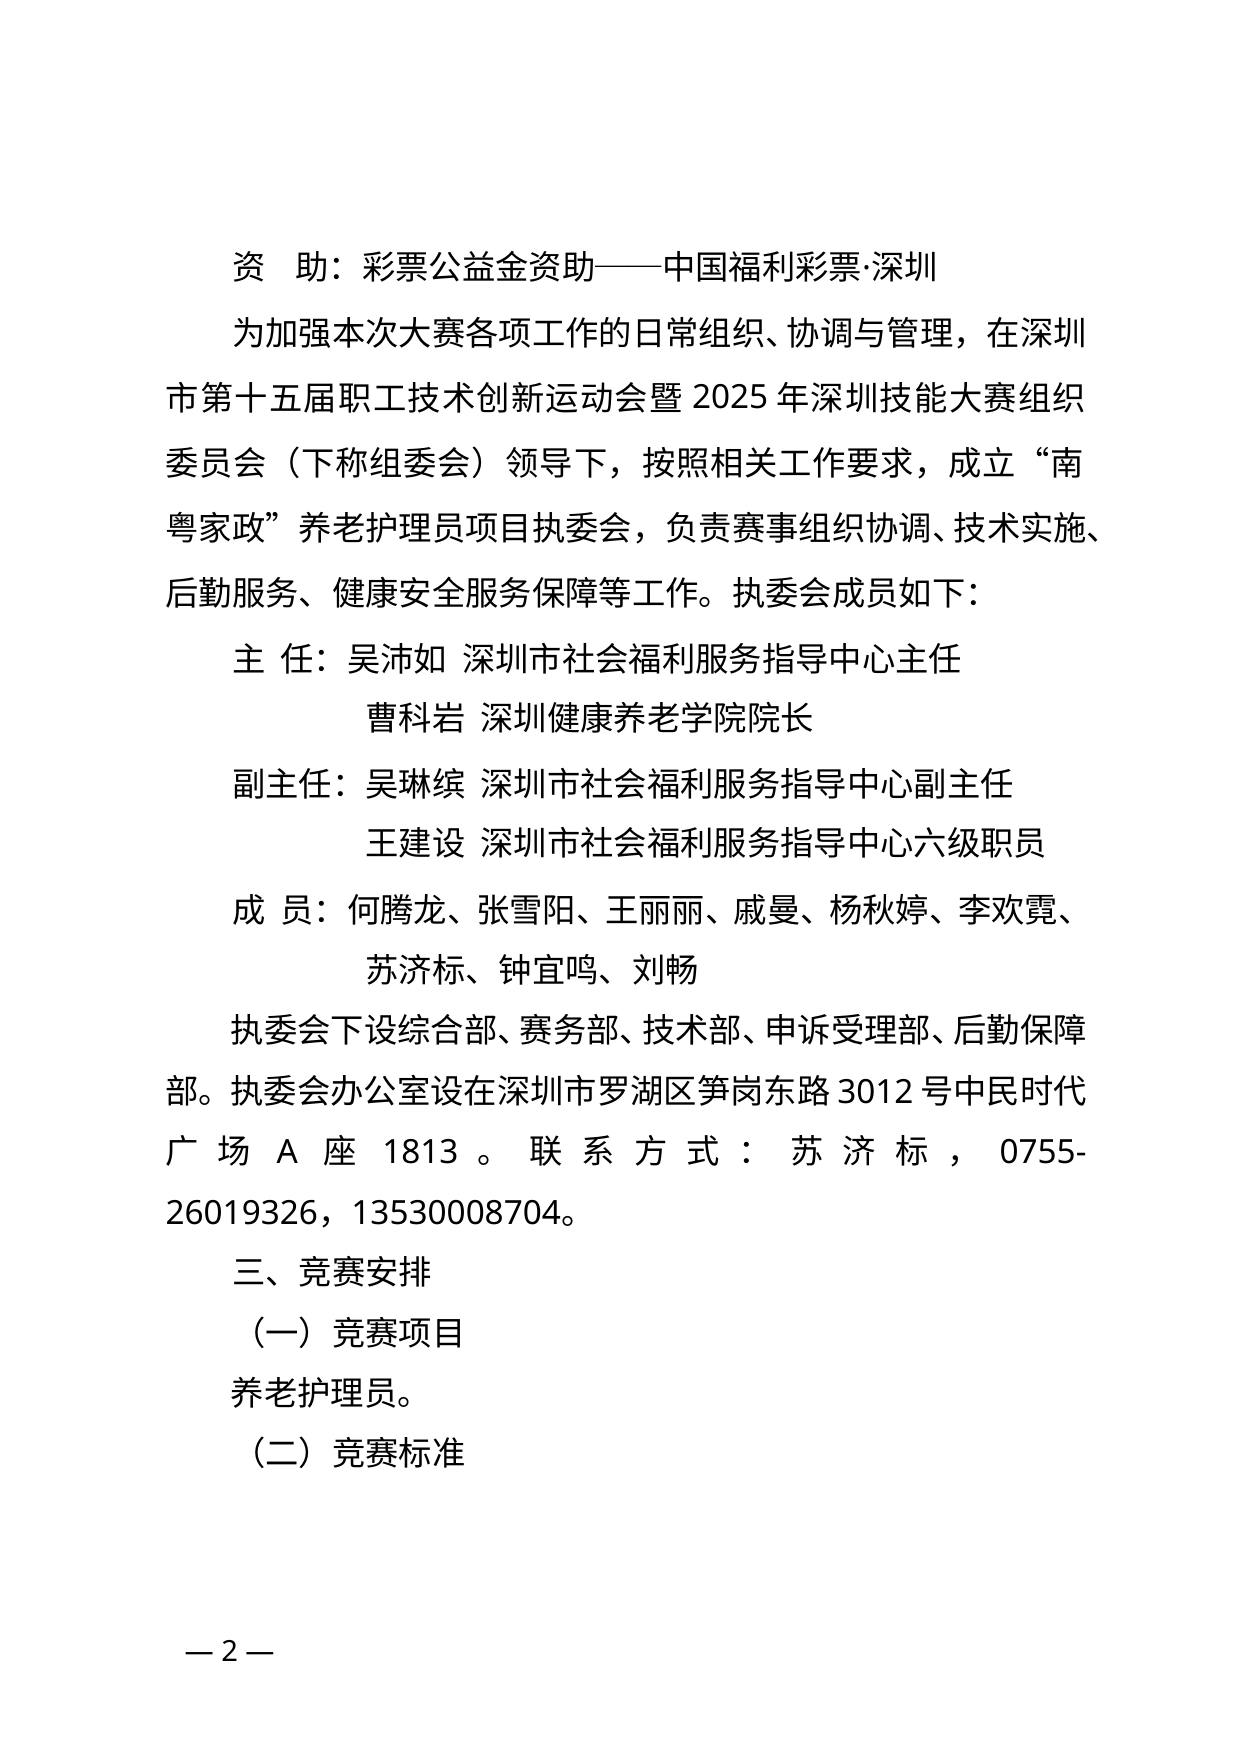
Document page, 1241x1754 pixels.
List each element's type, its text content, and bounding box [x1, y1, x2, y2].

text （一）竞赛项目 [165, 1422, 1087, 1482]
text 副主任：吴琳缤 深圳市社会福利服务指导中心副主任 [165, 813, 1087, 874]
text 三、竞赛安排 [165, 1362, 1087, 1422]
text 苏济标、钟宜鸣、刘畅 [165, 1059, 1087, 1120]
text 王建设 深圳市社会福利服务指导中心六级职员 [165, 874, 1087, 939]
text 主 任：吴沛如 深圳市社会福利服务指导中心主任 [165, 688, 1087, 748]
text 为加强本次大赛各项工作的日常组织、协调与管理，在深圳市第十五届职工技术创新运动会暨2025年深圳技能大赛组织委员会（下称组委会）领导下，按照相关工作要求，成立“南粤家政”养老护理员项目执委会，负责赛事组织协调、技术实施、后勤服务、健康安全服务保障等工作。执委会成员如下： [165, 298, 1087, 688]
text 成 员：何腾龙、张雪阳、王丽丽、戚曼、杨秋婷、李欢霓、 [165, 939, 1087, 1059]
text 执委会下设综合部、赛务部、技术部、申诉受理部、后勤保障部。执委会办公室设在深圳市罗湖区笋岗东路3012号中民时代广场A座1813。联系方式：苏济标，0755-26019326，13530008704。 [165, 1120, 1087, 1362]
text 资 助：彩票公益金资助──中国福利彩票·深圳 [165, 233, 1087, 298]
text 曹科岩 深圳健康养老学院院长 [165, 748, 1087, 813]
